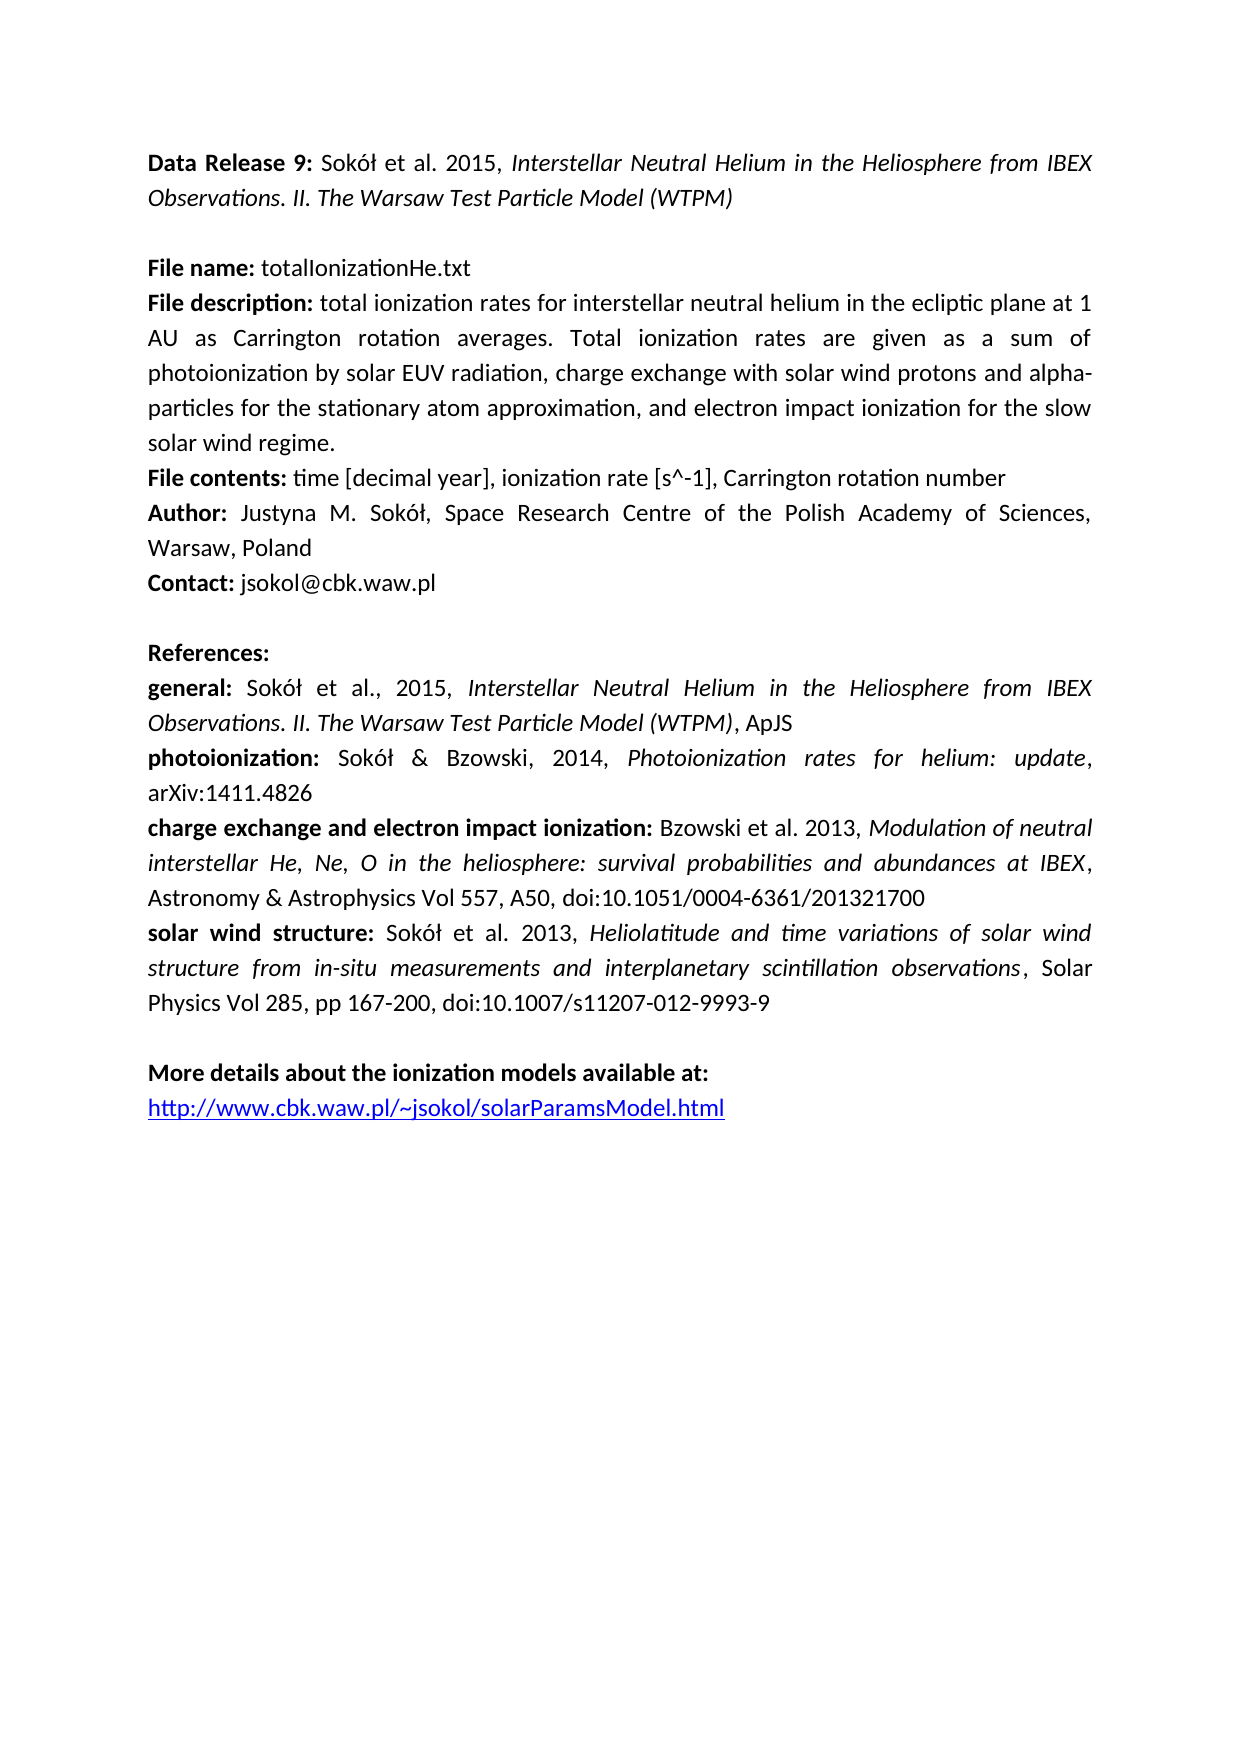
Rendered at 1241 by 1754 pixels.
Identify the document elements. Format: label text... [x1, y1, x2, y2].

text Data Release 9: Sokół et al. 2015, Interstellar Neutral Helium in the Heliosphere from IBEX Observations. II. The Warsaw Test Particle Model (WTPM) [148, 148, 1093, 213]
text charge exchange and electron impact ionization: Bzowski et al. 2013, Modulation of neutral interstellar He, Ne, O in the heliosphere: survival probabilities and abundances at IBEX, Astronomy & Astrophysics Vol 557, A50, doi:10.1051/0004-6361/201321700 [148, 813, 1093, 913]
text File description: total ionization rates for interstellar neutral helium in the ecliptic plane at 1 AU as Carrington rotation averages. Total ionization rates are given as a sum of photoionization by solar EUV radiation, charge exchange with solar wind protons and alpha-particles for the stationary atom approximation, and electron impact ionization for the slow solar wind regime. [148, 288, 1093, 458]
text File contents: time [decimal year], ionization rate [s^-1], Carrington rotation number [148, 463, 1093, 493]
text solar wind structure: Sokół et al. 2013, Heliolatitude and time variations of solar wind structure from in-situ measurements and interplanetary scintillation observations, Solar Physics Vol 285, pp 167-200, doi:10.1007/s11207-012-9993-9 [148, 918, 1093, 1018]
text References: [148, 638, 1093, 668]
text File name: totalIonizationHe.txt [148, 253, 1093, 283]
text general: Sokół et al., 2015, Interstellar Neutral Helium in the Heliosphere from IBEX Observations. II. The Warsaw Test Particle Model (WTPM), ApJS [148, 673, 1093, 738]
text photoionization: Sokół & Bzowski, 2014, Photoionization rates for helium: update, arXiv:1411.4826 [148, 743, 1093, 808]
text http://www.cbk.waw.pl/~jsokol/solarParamsModel.html [148, 1093, 1093, 1123]
text More details about the ionization models available at: [148, 1058, 1093, 1088]
text Contact: jsokol@cbk.waw.pl [148, 568, 1093, 598]
text Author: Justyna M. Sokół, Space Research Centre of the Polish Academy of Sciences, Warsaw, Poland [148, 498, 1093, 563]
